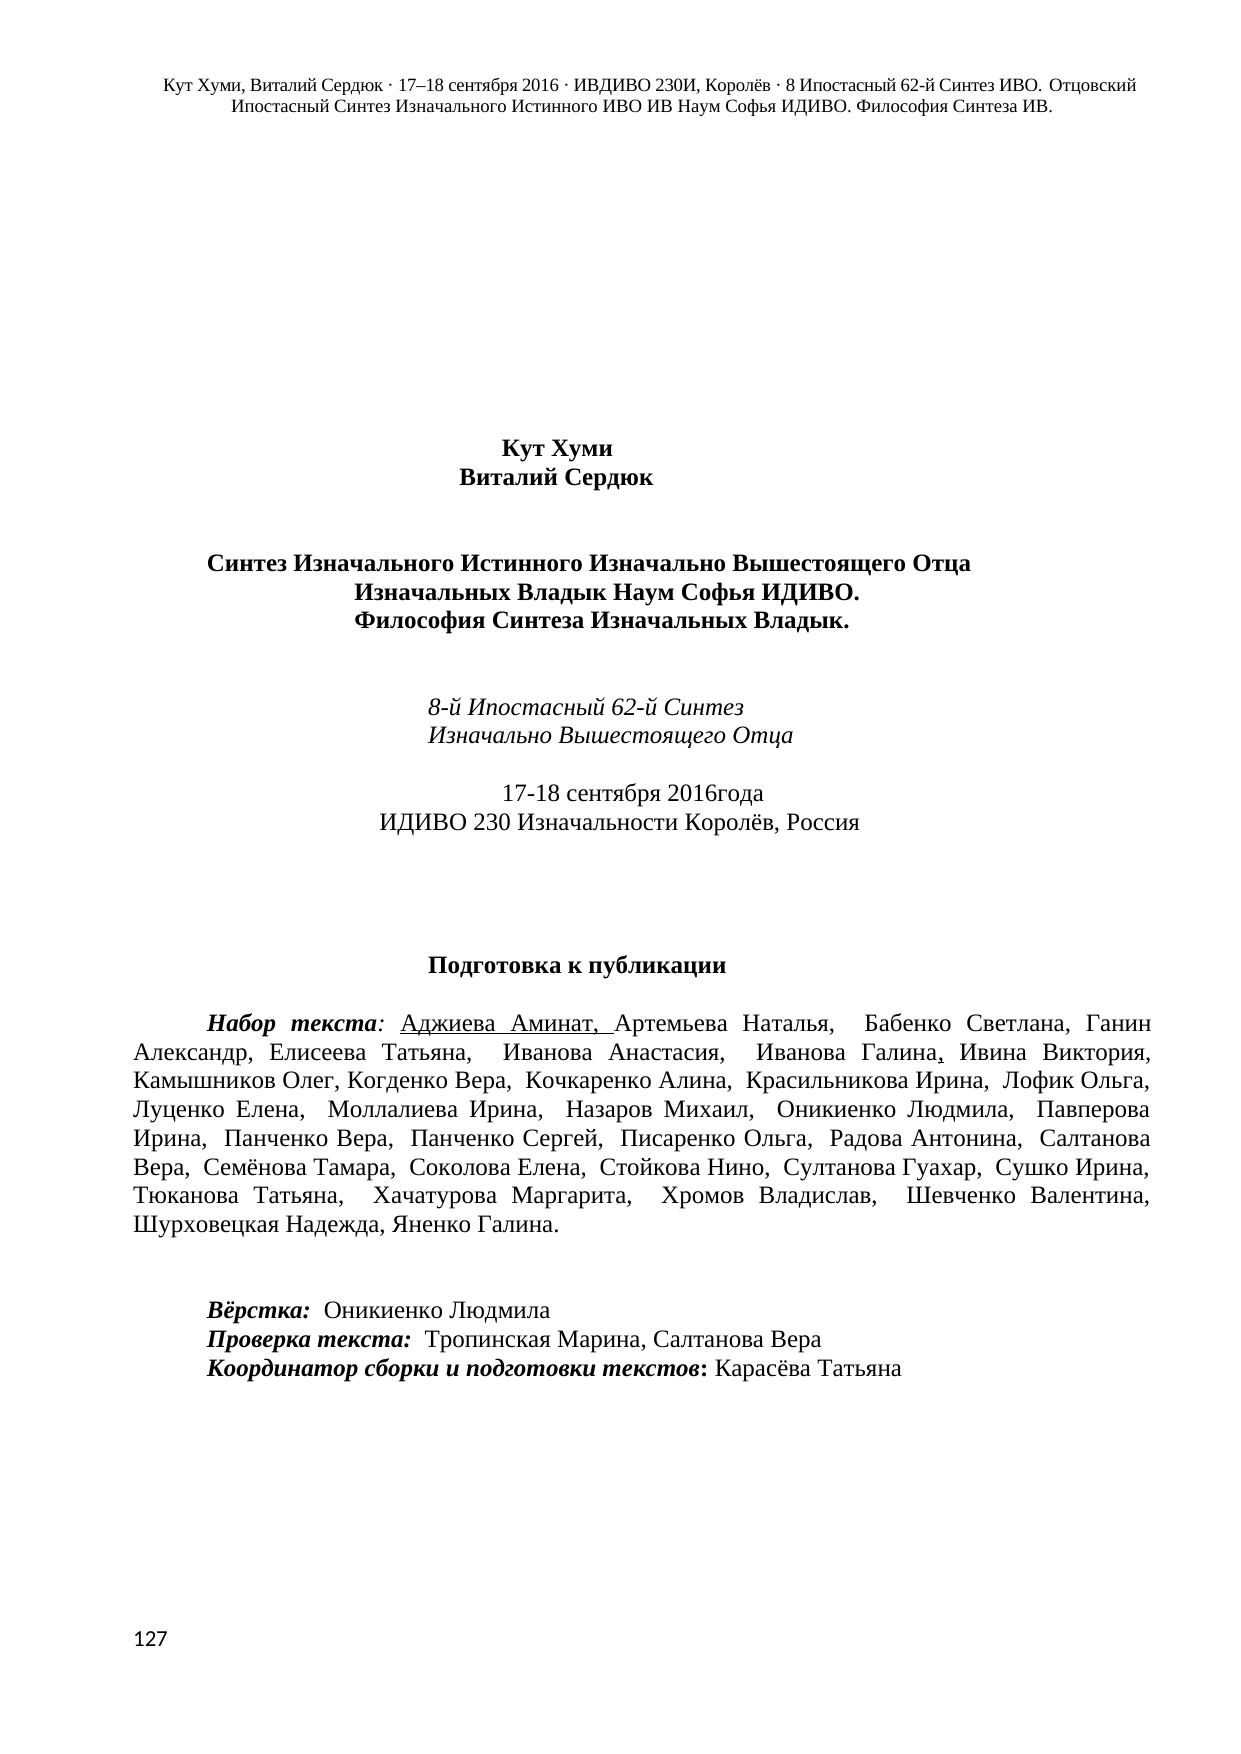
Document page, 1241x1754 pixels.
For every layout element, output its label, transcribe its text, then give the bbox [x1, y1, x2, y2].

text Набор текста: Аджиева Аминат, Артемьева Наталья, Бабенко Светлана, Ганин Александр, Елисеева Татьяна, Иванова Анастасия, Иванова Галина, Ивина Виктория, Камышников Олег, Когденко Вера, Кочкаренко Алина, Красильникова Ирина, Лофик Ольга, Луценко Елена, Моллалиева Ирина, Назаров Михаил, Оникиенко Людмила, Павперова Ирина, Панченко Вера, Панченко Сергей, Писаренко Ольга, Радова Антонина, Салтанова Вера, Семёнова Тамара, Соколова Елена, Стойкова Нино, Султанова Гуахар, Сушко Ирина, Тюканова Татьяна, Хачатурова Маргарита, Хромов Владислав, Шевченко Валентина, Шурховецкая Надежда, Яненко Галина. [133, 1008, 1152, 1238]
text Философия Синтеза Изначальных Владык. [280, 606, 1152, 634]
text ИДИВО 230 Изначальности Королёв, Россия [280, 807, 1152, 836]
text Изначально Вышестоящего Отца [354, 721, 1152, 749]
text Подготовка к публикации [428, 951, 1152, 979]
text Изначальных Владык Наум Софья ИДИВО. [280, 577, 1152, 606]
text Проверка текста: Тропинская Марина, Салтанова Вера [133, 1324, 1152, 1353]
text 8-й Ипостасный 62-й Синтез [428, 692, 1152, 721]
text Вёрстка: Оникиенко Людмила [133, 1296, 1152, 1324]
text Кут Хуми [428, 433, 1152, 462]
text Координатор сборки и подготовки текстов: Карасёва Татьяна [133, 1353, 1152, 1382]
text 17-18 сентября 2016года [428, 778, 1152, 807]
text Виталий Сердюк [354, 462, 1152, 491]
text Синтез Изначального Истинного Изначально Вышестоящего Отца [207, 548, 1152, 577]
